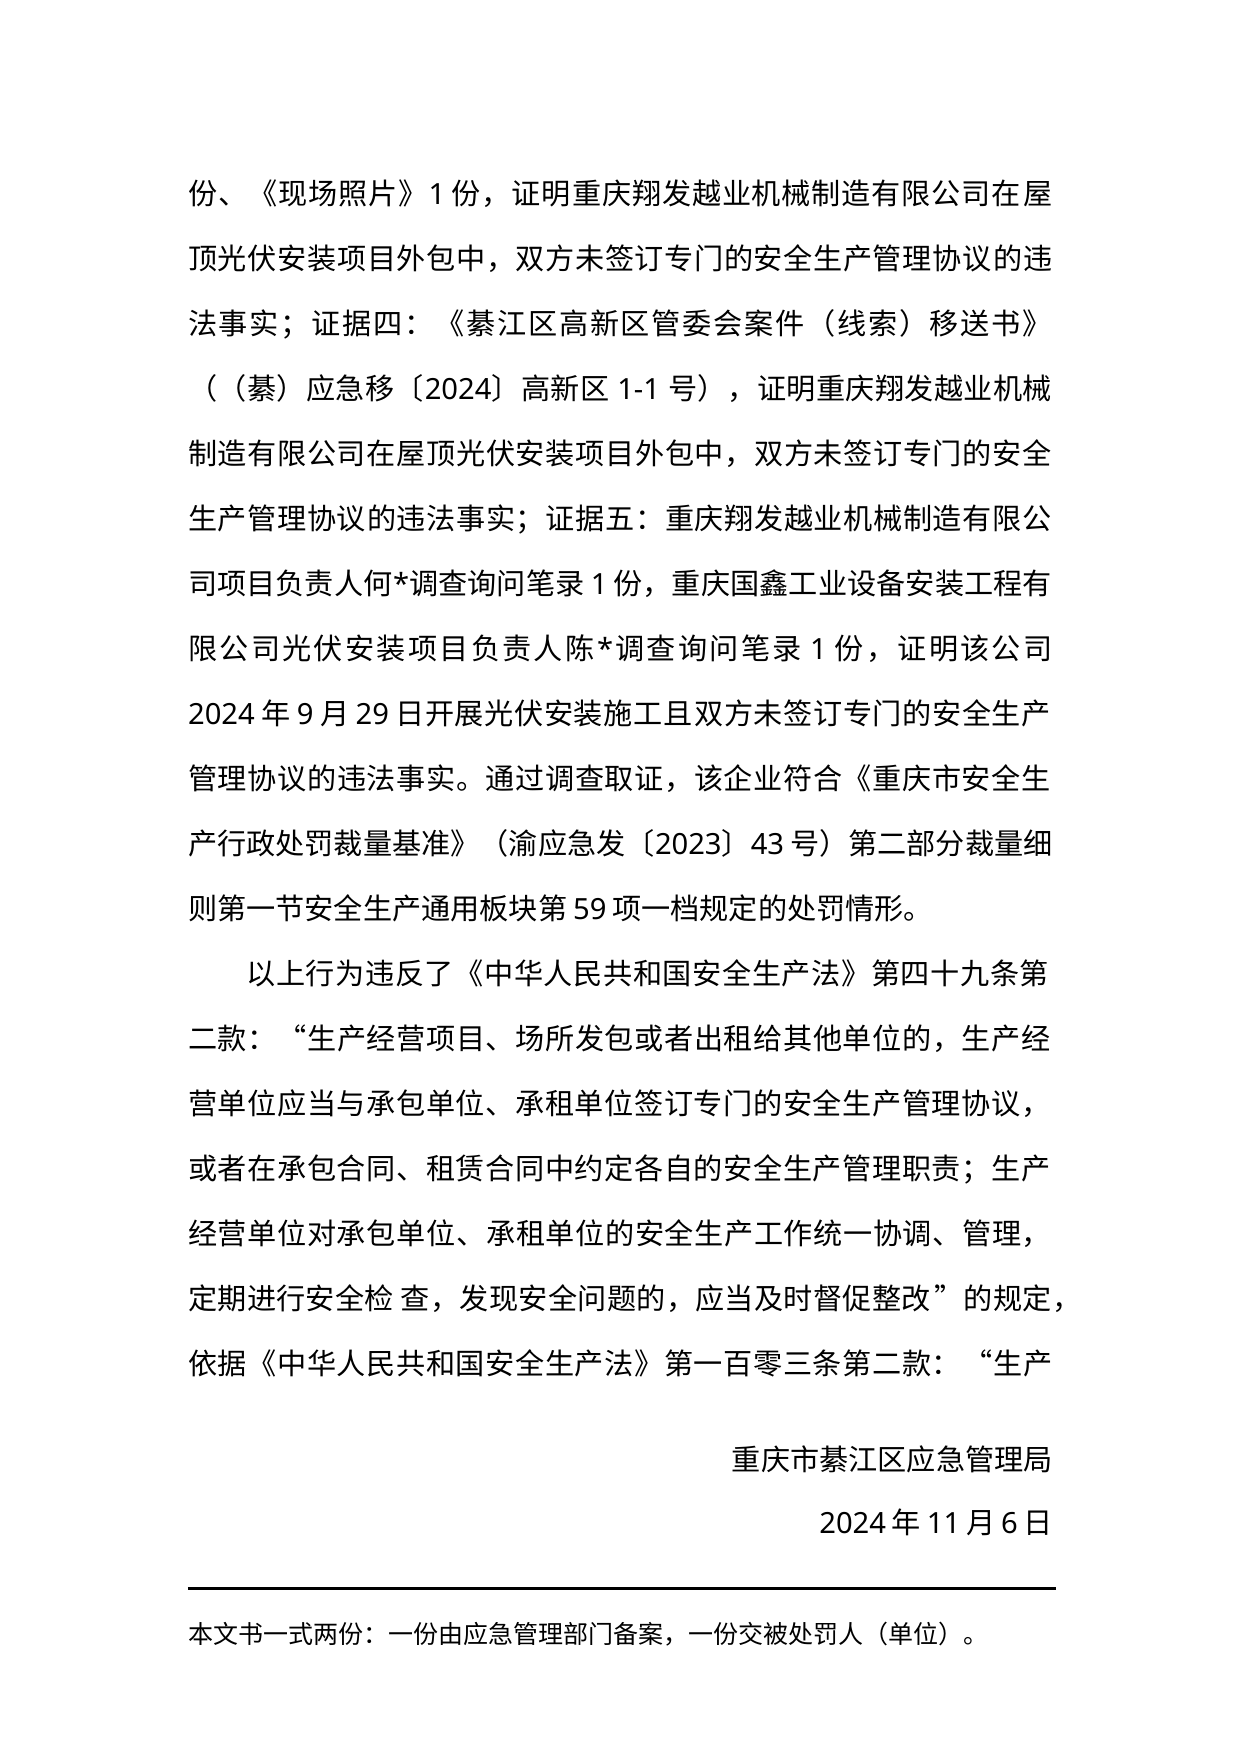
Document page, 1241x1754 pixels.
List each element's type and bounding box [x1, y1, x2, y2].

text [188, 159, 1052, 939]
text [188, 939, 1052, 1394]
